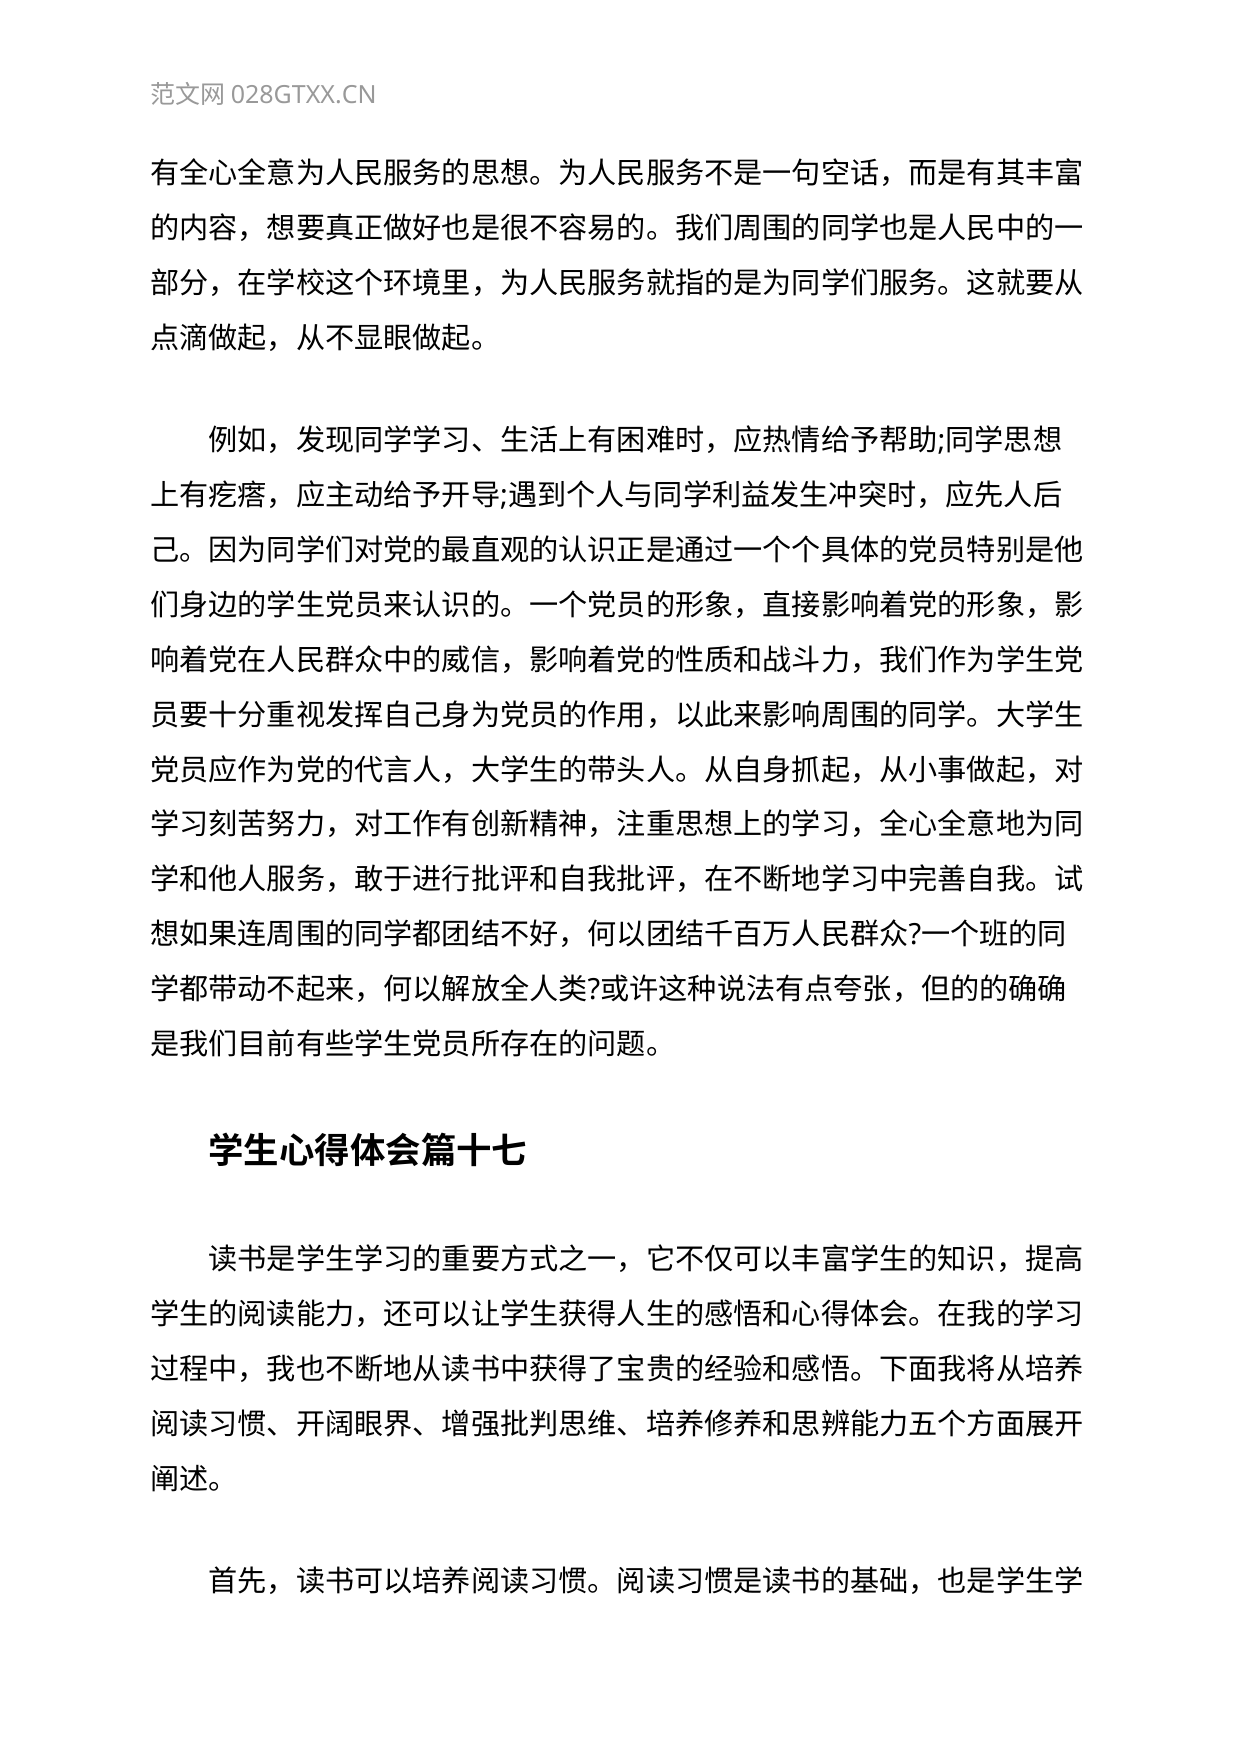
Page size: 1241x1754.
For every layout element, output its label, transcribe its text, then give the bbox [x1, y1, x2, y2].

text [150, 1557, 1090, 1599]
text 学生心得体会篇十七 [150, 1122, 1090, 1174]
text 读书是学生学习的重要方式之一，它不仅可以丰富学生的知识，提高学生的阅读能力，还可以让学生获得人生的感悟和心得体会。在我的学习过程中，我也不断地从读书中获得了宝贵的经验和感悟。下面我将从培养阅读习惯、开阔眼界、增强批判思维、培养修养和思辨能力五个方面展开阐述。 [150, 1236, 1090, 1498]
text 例如，发现同学学习、生活上有困难时，应热情给予帮助;同学思想上有疙瘩，应主动给予开导;遇到个人与同学利益发生冲突时，应先人后己。因为同学们对党的最直观的认识正是通过一个个具体的党员特别是他们身边的学生党员来认识的。一个党员的形象，直接影响着党的形象，影响着党在人民群众中的威信，影响着党的性质和战斗力，我们作为学生党员要十分重视发挥自己身为党员的作用，以此来影响周围的同学。大学生党员应作为党的代言人，大学生的带头人。从自身抓起，从小事做起，对学习刻苦努力，对工作有创新精神，注重思想上的学习，全心全意地为同学和他人服务，敢于进行批评和自我批评，在不断地学习中完善自我。试想如果连周围的同学都团结不好，何以团结千百万人民群众?一个班的同学都带动不起来，何以解放全人类?或许这种说法有点夸张，但的的确确是我们目前有些学生党员所存在的问题。 [150, 416, 1090, 1063]
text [150, 150, 1090, 357]
